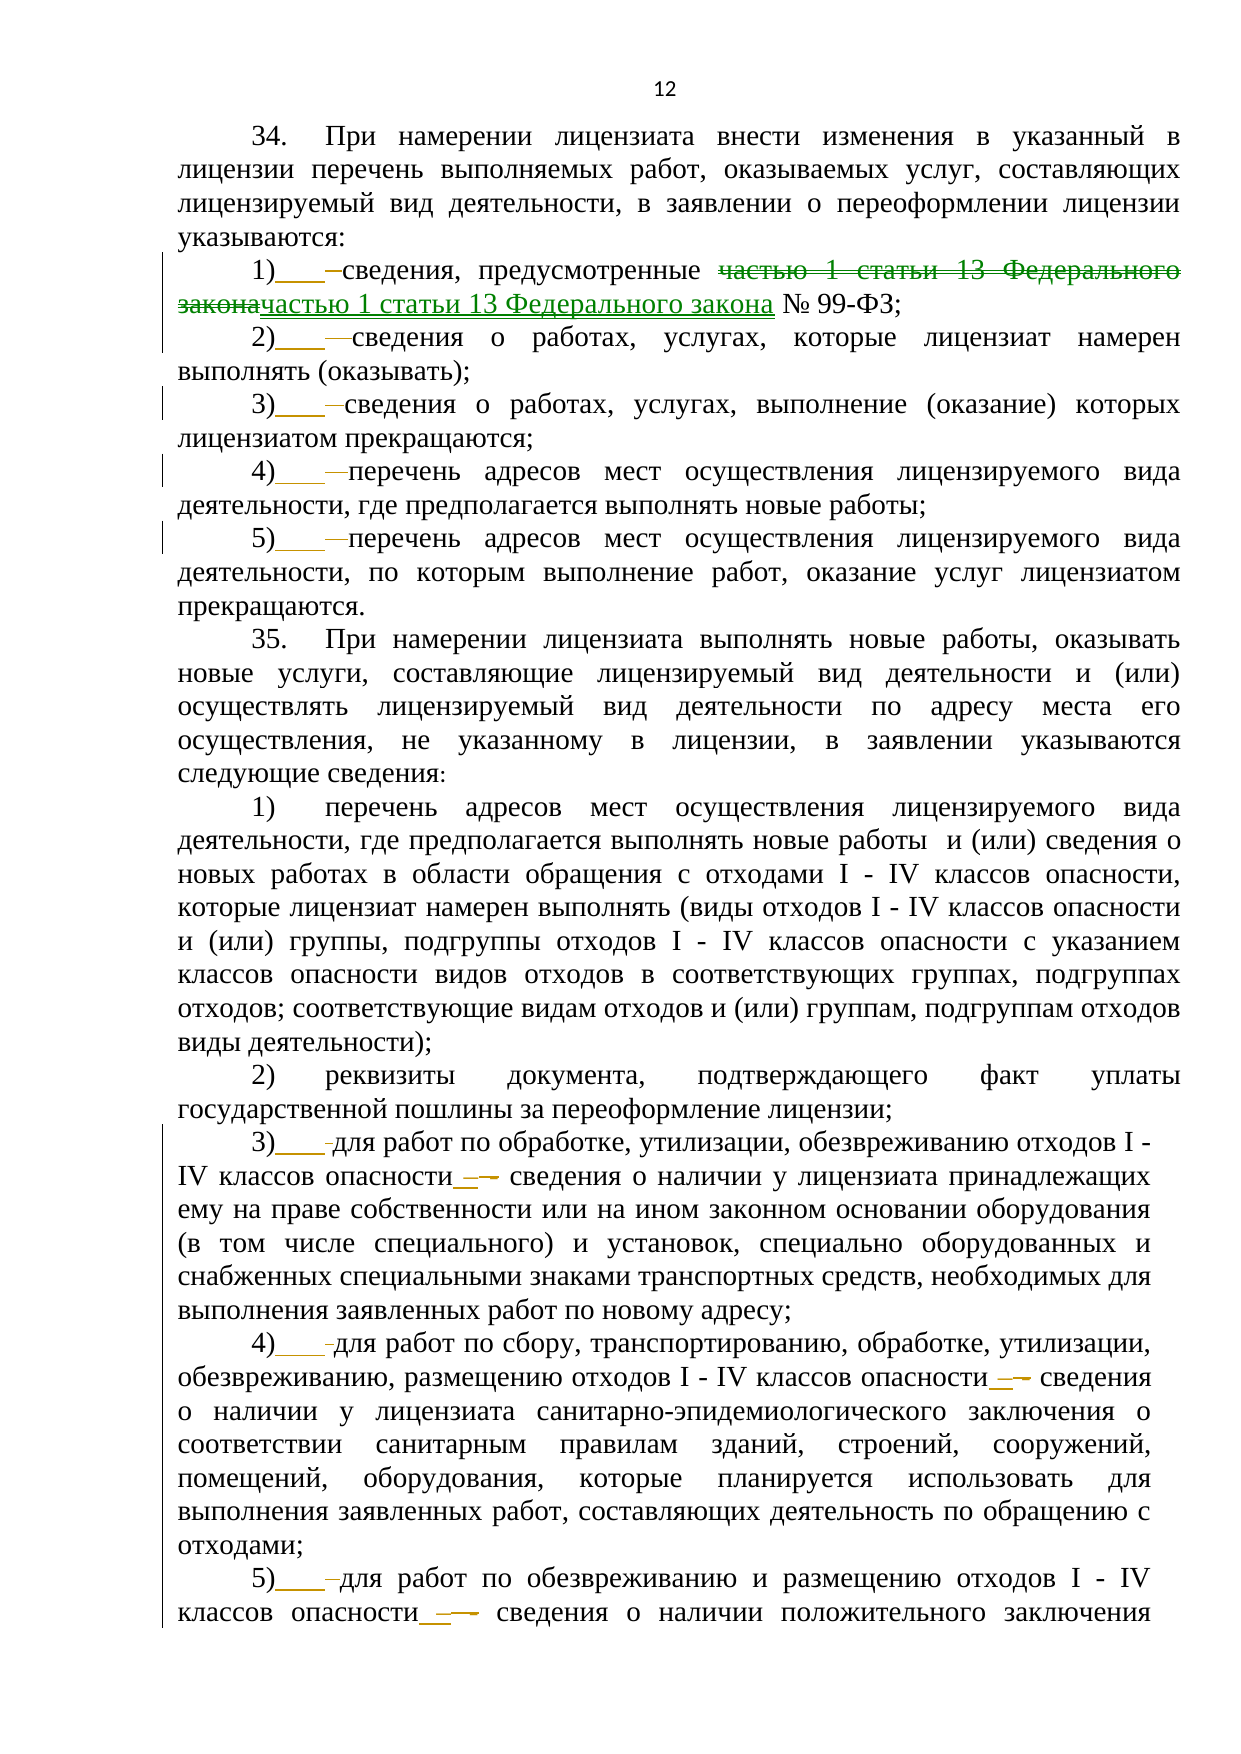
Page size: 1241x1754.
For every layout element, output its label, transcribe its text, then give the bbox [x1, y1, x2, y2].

text 4)для работ по сбору, транспортированию, обработке, утилизации, обезвреживанию, размещению отходов I - IV классов опасности сведения о наличии у лицензиата санитарно-эпидемиологического заключения о соответствии санитарным правилам зданий, строений, сооружений, помещений, оборудования, которые планируется использовать для выполнения заявленных работ, составляющих деятельность по обращению с отходами; [177, 1326, 1152, 1560]
text 1)сведения, предусмотренные № 99-ФЗ; [177, 252, 1181, 319]
text 4)перечень адресов мест осуществления лицензируемого вида деятельности, где предполагается выполнять новые работы; [177, 453, 1181, 521]
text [177, 1560, 1152, 1627]
text 3)для работ по обработке, утилизации, обезвреживанию отходов I - IV классов опасности сведения о наличии у лицензиата принадлежащих ему на праве собственности или на ином законном основании оборудования (в том числе специального) и установок, специально оборудованных и снабженных специальными знаками транспортных средств, необходимых для выполнения заявленных работ по новому адресу; [177, 1124, 1152, 1326]
text 2) реквизиты документа, подтверждающего факт уплаты государственной пошлины за переоформление лицензии; [177, 1057, 1181, 1124]
text 34. При намерении лицензиата внести изменения в указанный в лицензии перечень выполняемых работ, оказываемых услуг, составляющих лицензируемый вид деятельности, в заявлении о переоформлении лицензии указываются: [177, 118, 1181, 252]
text 3)сведения о работах, услугах, выполнение (оказание) которых лицензиатом прекращаются; [177, 386, 1181, 453]
text 35. При намерении лицензиата выполнять новые работы, оказывать новые услуги, составляющие лицензируемый вид деятельности и (или) осуществлять лицензируемый вид деятельности по адресу места его осуществления, не указанному в лицензии, в заявлении указываются следующие сведения: [177, 621, 1181, 688]
text 5)перечень адресов мест осуществления лицензируемого вида деятельности, по которым выполнение работ, оказание услуг лицензиатом прекращаются. [177, 521, 1181, 621]
text 35. При намерении лицензиата выполнять новые работы, оказывать новые услуги, составляющие лицензируемый вид деятельности и (или) осуществлять лицензируемый вид деятельности по адресу места его осуществления, не указанному в лицензии, в заявлении указываются следующие сведения: [177, 722, 1181, 789]
text 2)сведения о работах, услугах, которые лицензиат намерен выполнять (оказывать); [177, 319, 1181, 386]
text 1) перечень адресов мест осуществления лицензируемого вида деятельности, где предполагается выполнять новые работы и (или) сведения о новых работах в области обращения с отходами I - IV классов опасности, которые лицензиат намерен выполнять (виды отходов I - IV классов опасности и (или) группы, подгруппы отходов I - IV классов опасности с указанием классов опасности видов отходов в соответствующих группах, подгруппах отходов; соответствующие видам отходов и (или) группам, подгруппам отходов виды деятельности); [177, 789, 1181, 1057]
